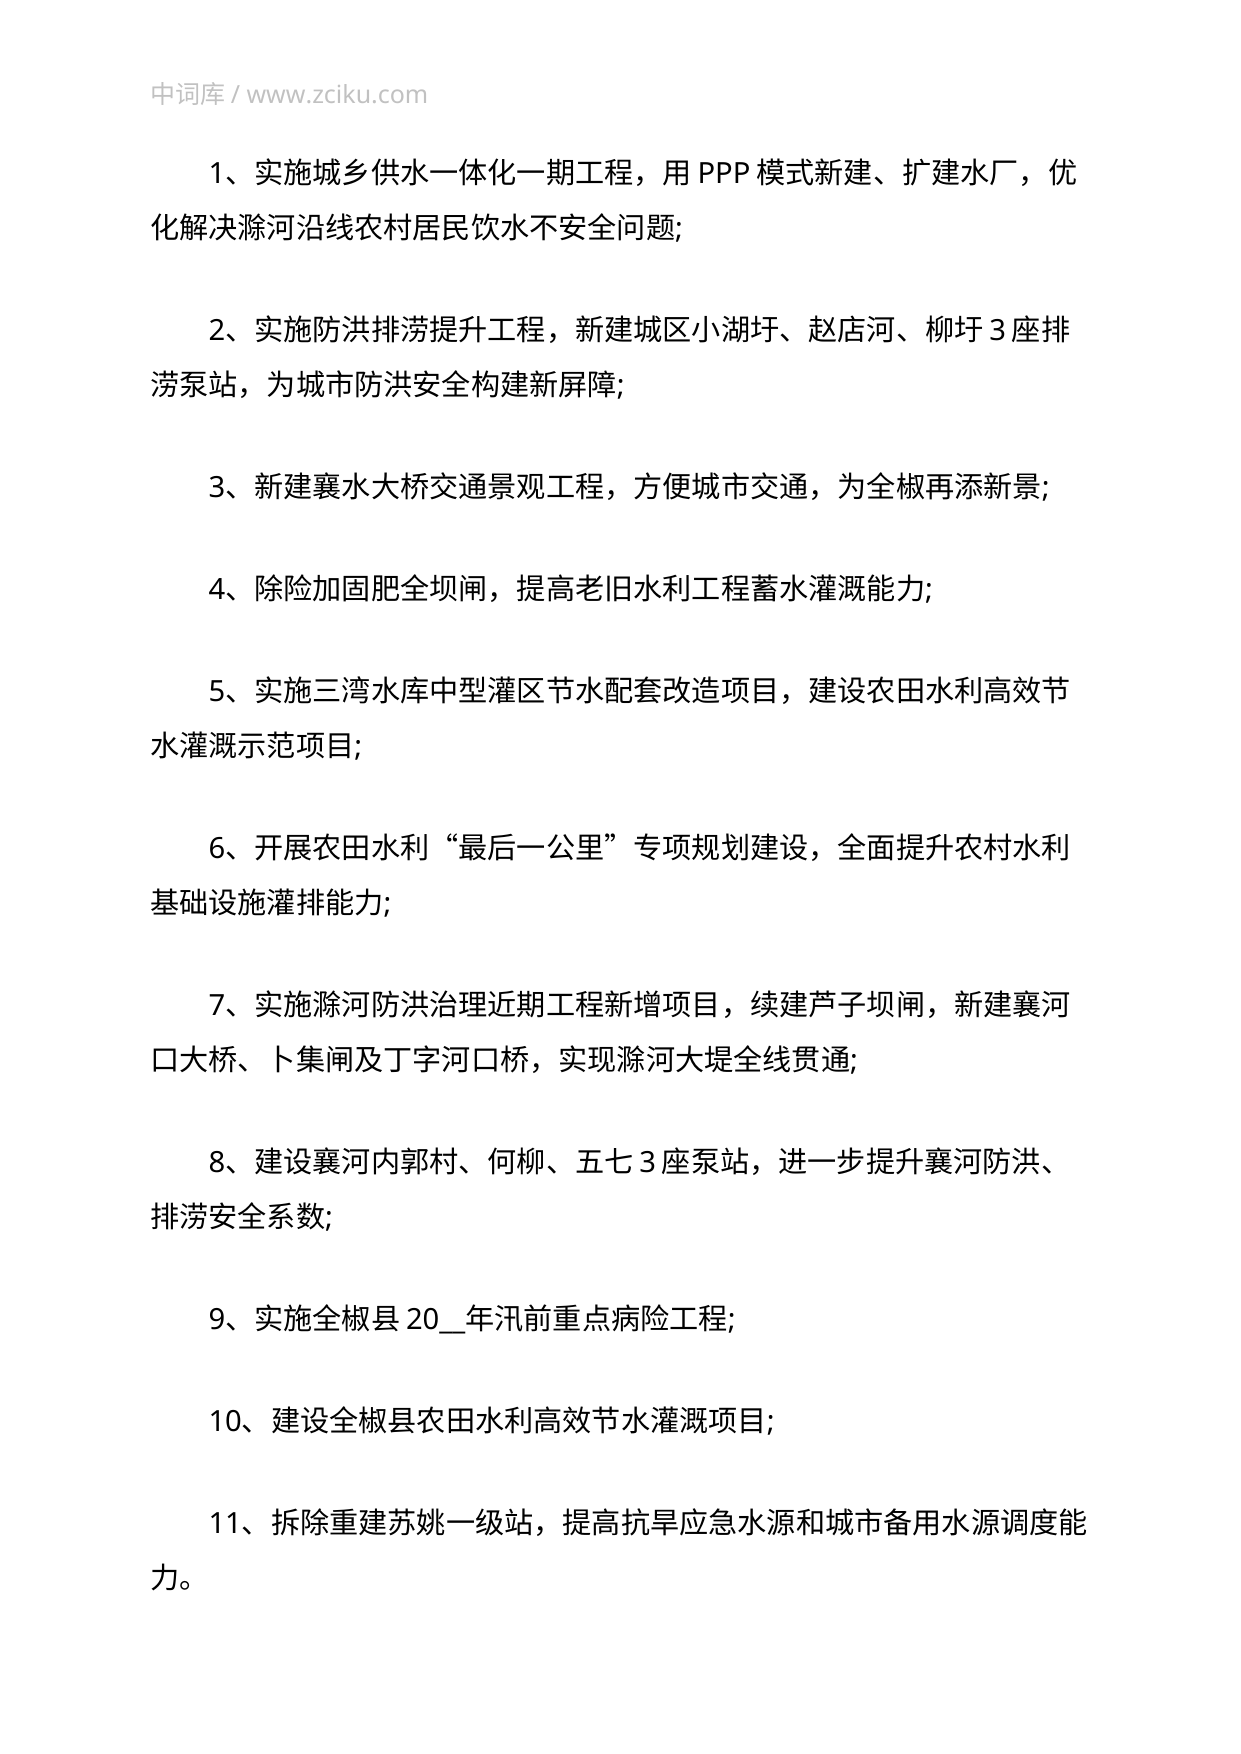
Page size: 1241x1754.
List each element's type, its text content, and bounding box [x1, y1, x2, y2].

text 3、新建襄水大桥交通景观工程，方便城市交通，为全椒再添新景; [150, 464, 1090, 506]
text 9、实施全椒县20__年汛前重点病险工程; [150, 1296, 1090, 1338]
text 2、实施防洪排涝提升工程，新建城区小湖圩、赵店河、柳圩3座排涝泵站，为城市防洪安全构建新屏障; [150, 307, 1090, 404]
text 4、除险加固肥全坝闸，提高老旧水利工程蓄水灌溉能力; [150, 566, 1090, 608]
text 7、实施滁河防洪治理近期工程新增项目，续建芦子坝闸，新建襄河口大桥、卜集闸及丁字河口桥，实现滁河大堤全线贯通; [150, 982, 1090, 1079]
text 1、实施城乡供水一体化一期工程，用PPP模式新建、扩建水厂，优化解决滁河沿线农村居民饮水不安全问题; [150, 150, 1090, 247]
text 10、建设全椒县农田水利高效节水灌溉项目; [150, 1398, 1090, 1440]
text 11、拆除重建苏姚一级站，提高抗旱应急水源和城市备用水源调度能力。 [150, 1500, 1090, 1597]
text 8、建设襄河内郭村、何柳、五七3座泵站，进一步提升襄河防洪、排涝安全系数; [150, 1139, 1090, 1236]
text 5、实施三湾水库中型灌区节水配套改造项目，建设农田水利高效节水灌溉示范项目; [150, 668, 1090, 765]
text 6、开展农田水利“最后一公里”专项规划建设，全面提升农村水利基础设施灌排能力; [150, 825, 1090, 922]
